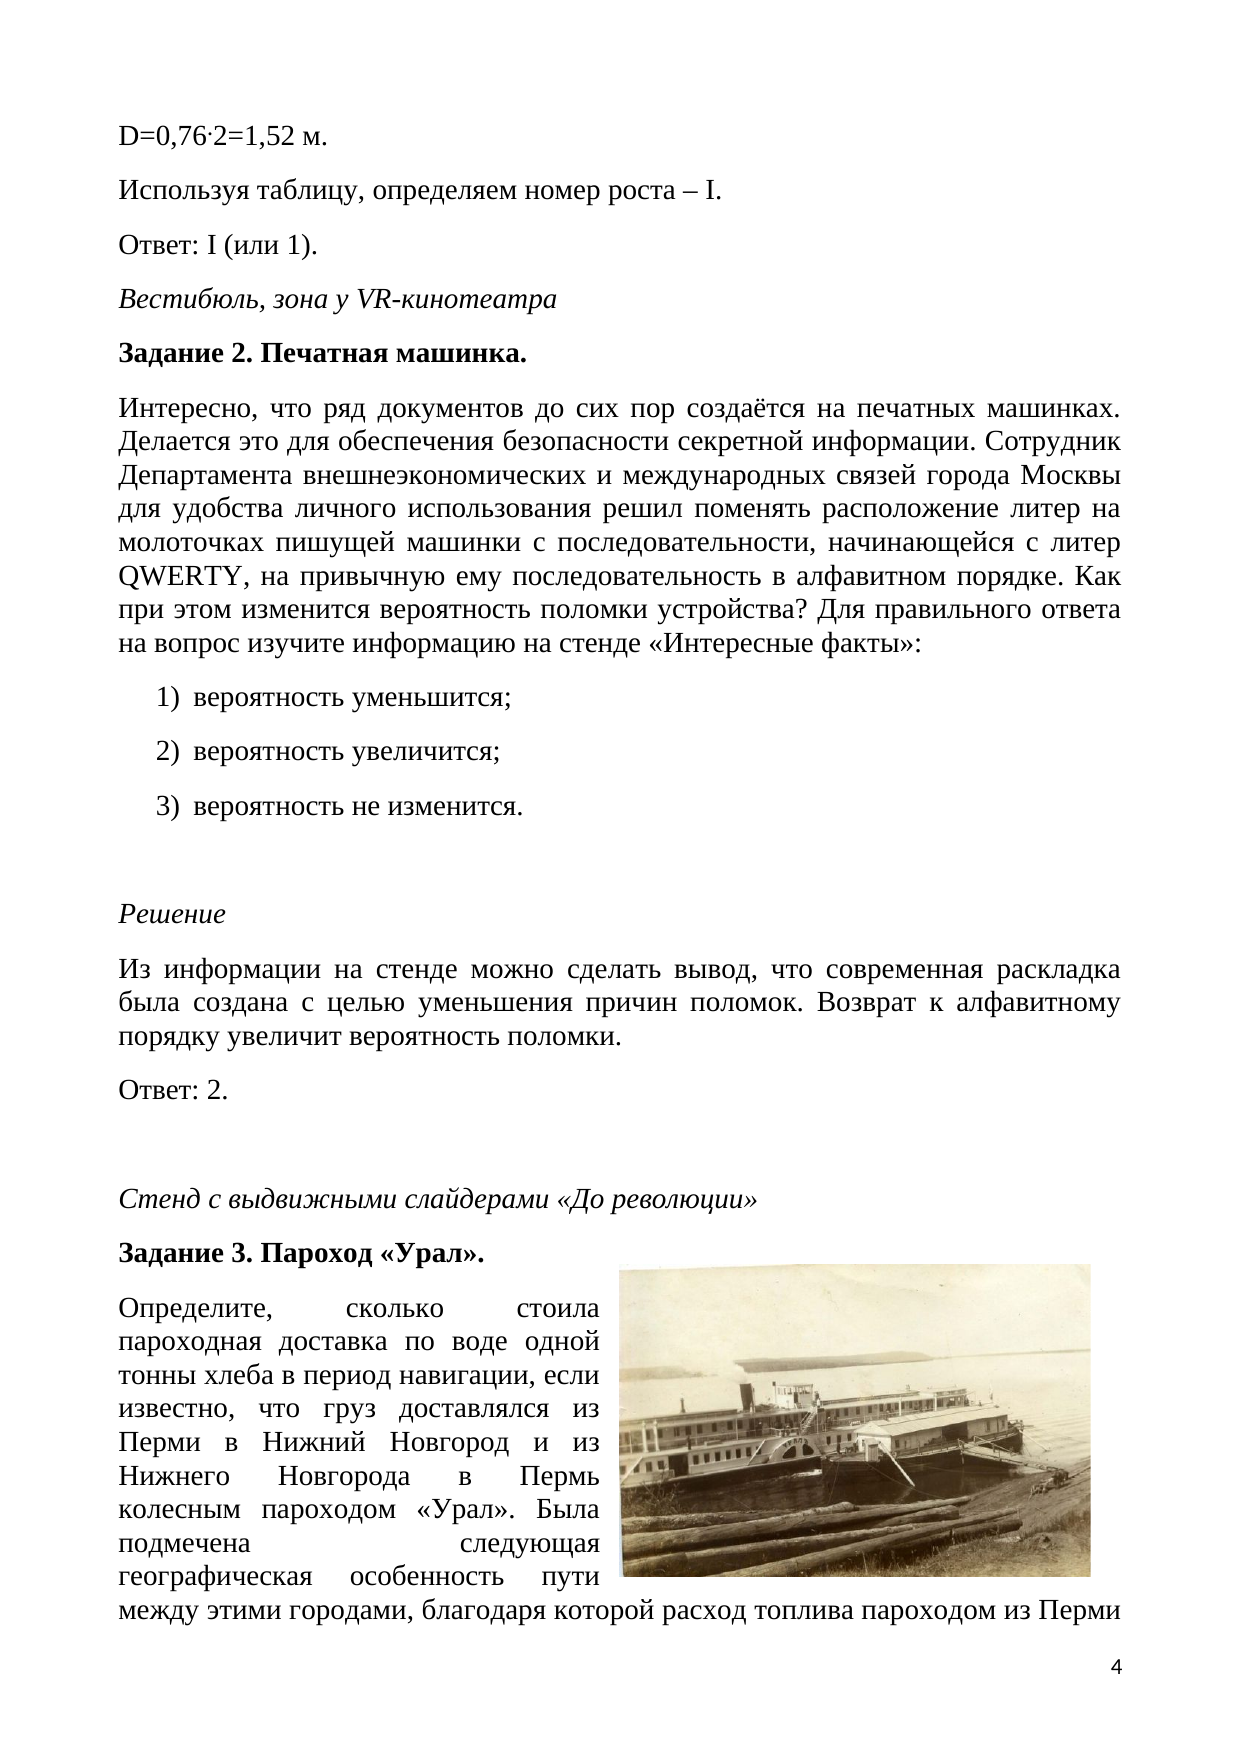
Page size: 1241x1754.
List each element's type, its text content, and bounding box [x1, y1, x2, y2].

text Интересно, что ряд документов до сих пор создаётся на печатных машинках. Делается это для обеспечения безопасности секретной информации. Сотрудник Департамента внешнеэкономических и международных связей города Москвы для удобства личного использования решил поменять расположение литер на молоточках пишущей машинки с последовательности, начинающейся с литер QWERTY, на привычную ему последовательность в алфавитном порядке. Как при этом изменится вероятность поломки устройства? Для правильного ответа на вопрос изучите информацию на стенде «Интересные факты»: [118, 390, 1122, 658]
text Ответ: 2. [118, 1072, 1122, 1106]
text Стенд с выдвижными слайдерами «До революции» [118, 1181, 1122, 1215]
list вероятность увеличится; [156, 733, 1122, 767]
list вероятность не изменится. [156, 788, 1122, 821]
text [118, 1290, 1122, 1625]
text Задание 2. Печатная машинка. [118, 336, 1122, 369]
list вероятность уменьшится; [156, 679, 1122, 713]
picture [619, 1264, 1091, 1577]
text Решение [118, 897, 1122, 930]
text D=0,762=1,52 м. [118, 118, 1122, 152]
text Из информации на стенде можно сделать вывод, что современная раскладка была создана с целью уменьшения причин поломок. Возврат к алфавитному порядку увеличит вероятность поломки. [118, 951, 1122, 1052]
text Используя таблицу, определяем номер роста – I. [118, 172, 1122, 206]
text Задание 3. Пароход «Урал». [118, 1236, 1122, 1269]
text Вестибюль, зона у VR-кинотеатра [118, 281, 1122, 315]
text Ответ: I (или 1). [118, 227, 1122, 260]
